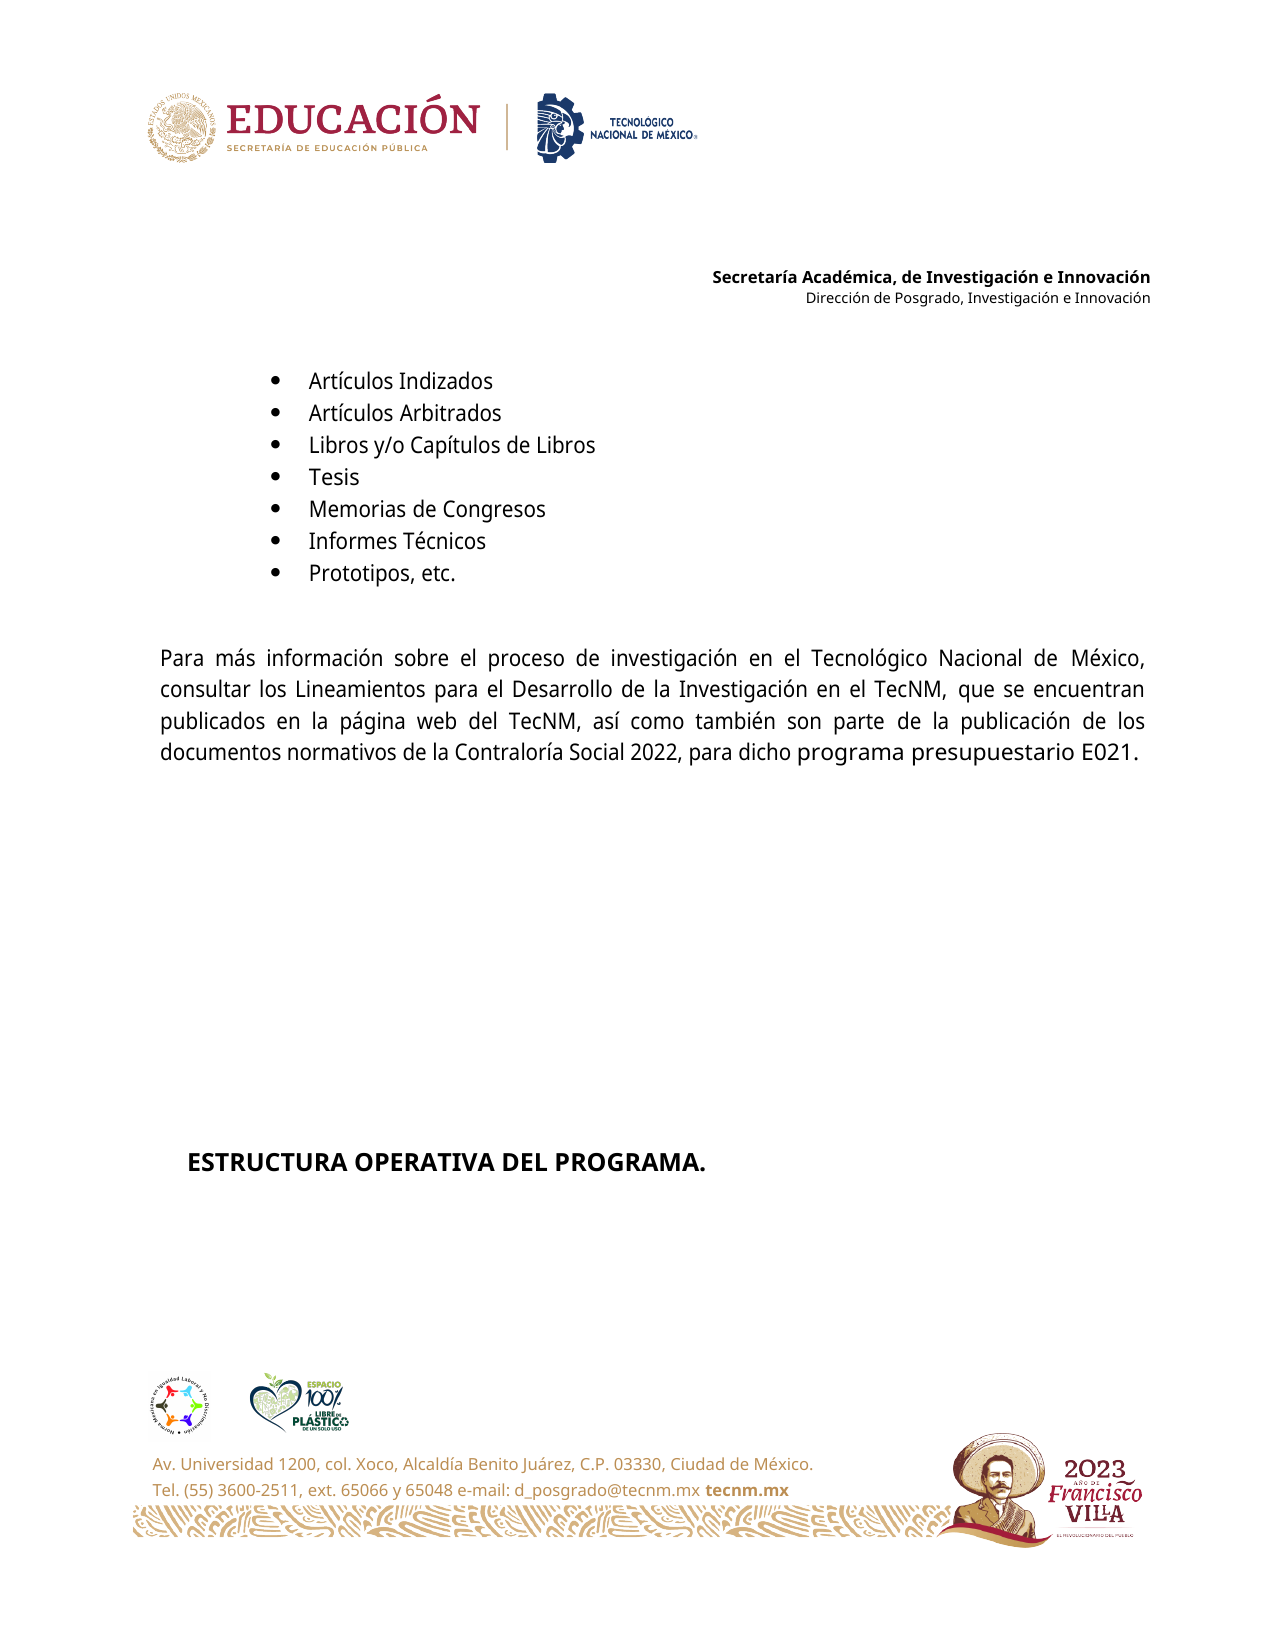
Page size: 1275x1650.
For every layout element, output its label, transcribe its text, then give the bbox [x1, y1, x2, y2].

text Para más información sobre el proceso de investigación en el Tecnológico Nacional de México, consultar los Lineamientos para el Desarrollo de la Investigación en el TecNM, que se encuentran publicados en la página web del TecNM, así como también son parte de la publicación de los documentos normativos de la Contraloría Social 2022, para dicho programa presupuestario E021. [160, 642, 1145, 767]
list Prototipos, etc. [271, 557, 1157, 588]
picture [147, 93, 698, 163]
list Informes Técnicos [271, 524, 1157, 556]
list Memorias de Congresos [271, 493, 1157, 524]
list Artículos Arbitrados [271, 397, 1157, 428]
picture [132, 1371, 1143, 1548]
text ESTRUCTURA OPERATIVA DEL PROGRAMA. [187, 1145, 957, 1179]
list Artículos Indizados [271, 365, 1157, 397]
list Tesis [271, 461, 1157, 492]
list Libros y/o Capítulos de Libros [271, 429, 1157, 460]
